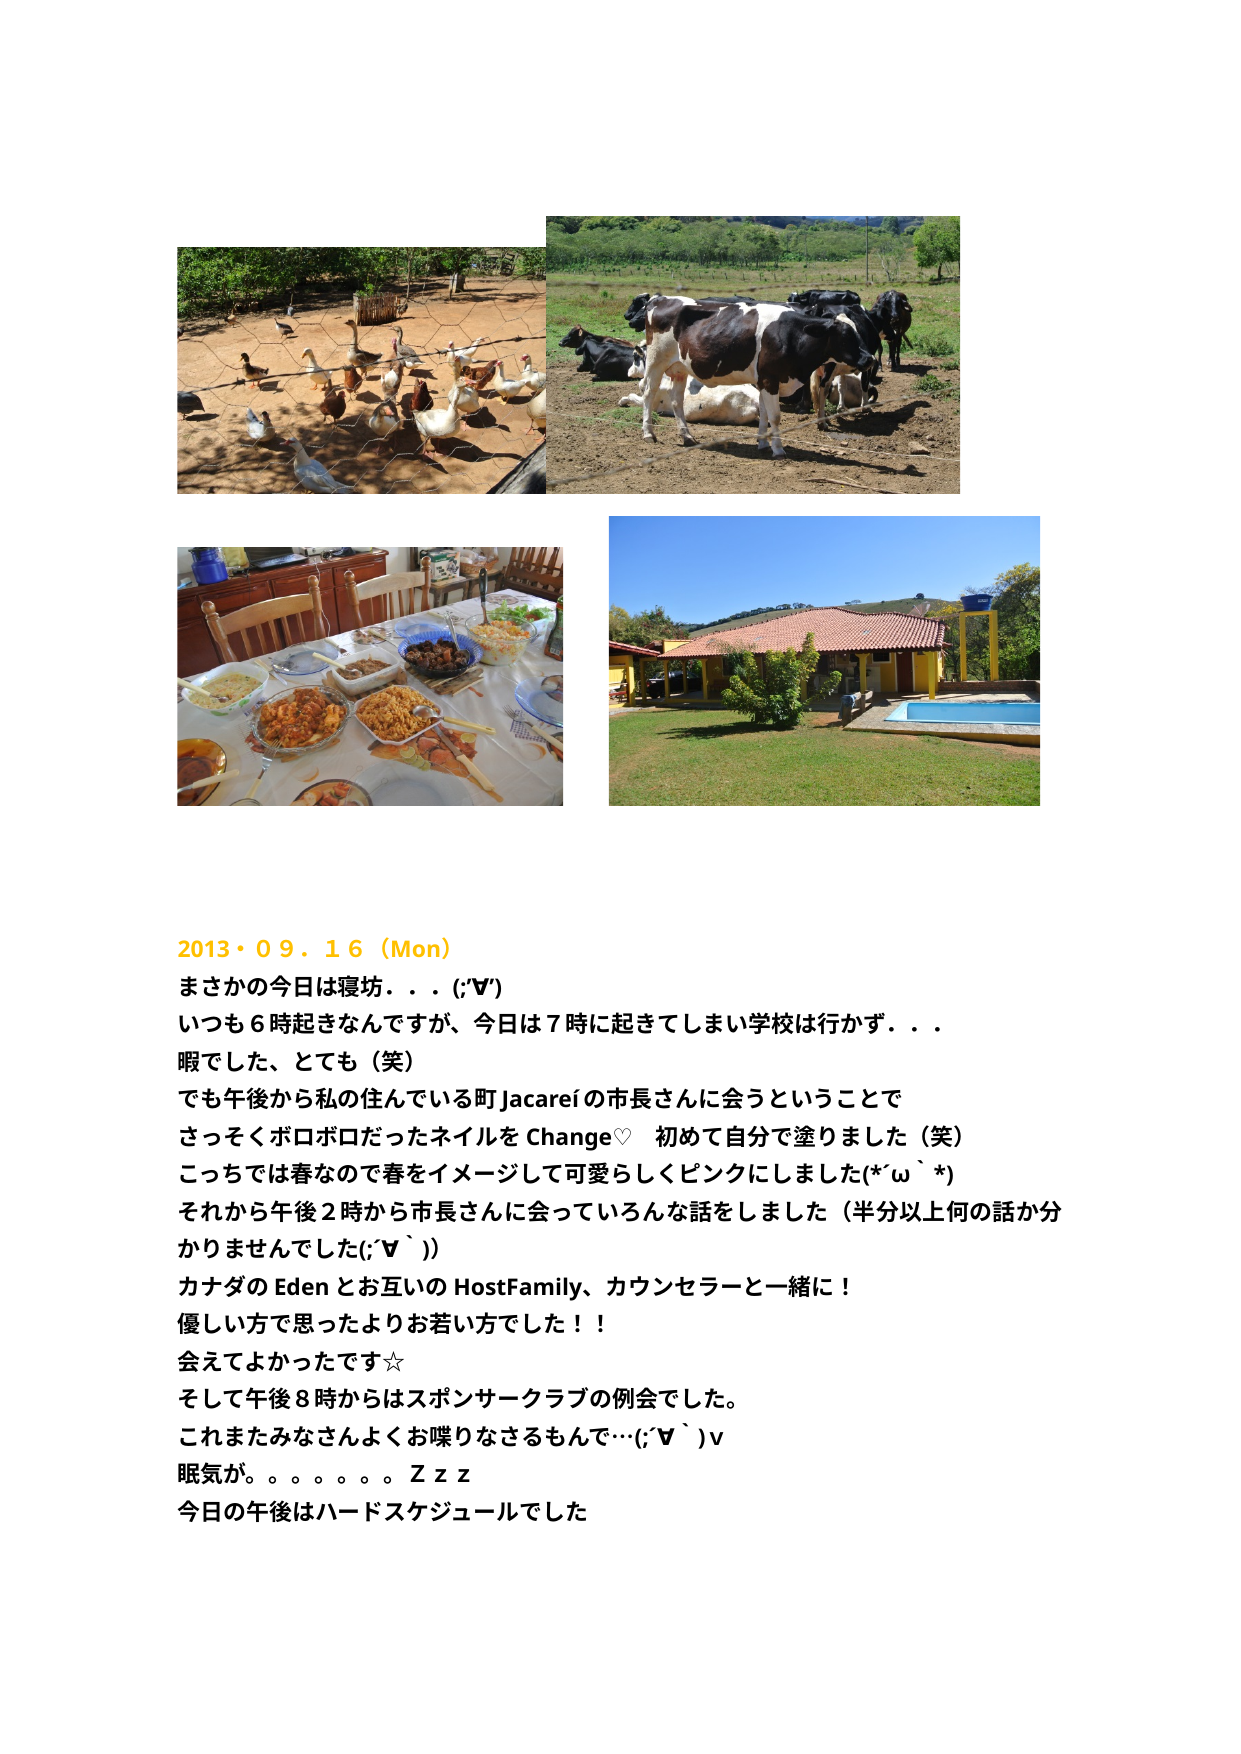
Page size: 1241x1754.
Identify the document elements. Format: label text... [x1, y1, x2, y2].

text 会えてよかったです☆ [177, 1342, 1063, 1379]
text いつも６時起きなんですが、今日は７時に起きてしまい学校は行かず．．． [177, 1004, 1063, 1042]
text 優しい方で思ったよりお若い方でした！！ [177, 1304, 1063, 1342]
picture [177, 216, 961, 494]
text 今日の午後はハードスケジュールでした [177, 1492, 1063, 1529]
picture [177, 547, 564, 806]
text これまたみなさんよくお喋りなさるもんで…(;´∀｀)ｖ [177, 1417, 1063, 1454]
text それから午後２時から市長さんに会っていろんな話をしました（半分以上何の話か分かりませんでした(;´∀｀)） [177, 1192, 1063, 1267]
text まさかの今日は寝坊．．．(;’∀’) [177, 967, 1063, 1004]
text 眠気が。。。。。。。Ｚｚｚ [177, 1454, 1063, 1492]
picture [608, 516, 1041, 806]
text でも午後から私の住んでいる町Jacareíの市長さんに会うということで [177, 1079, 1063, 1117]
text こっちでは春なので春をイメージして可愛らしくピンクにしました(*´ω｀*) [177, 1154, 1063, 1192]
text カナダのEdenとお互いのHostFamily、カウンセラーと一緒に！ [177, 1267, 1063, 1304]
text 暇でした、とても（笑） [177, 1042, 1063, 1079]
text さっそくボロボロだったネイルをChange♡ 初めて自分で塗りました（笑） [177, 1117, 1063, 1154]
text そして午後８時からはスポンサークラブの例会でした。 [177, 1379, 1063, 1417]
text 2013・０９．１６（Mon） [177, 929, 1063, 967]
